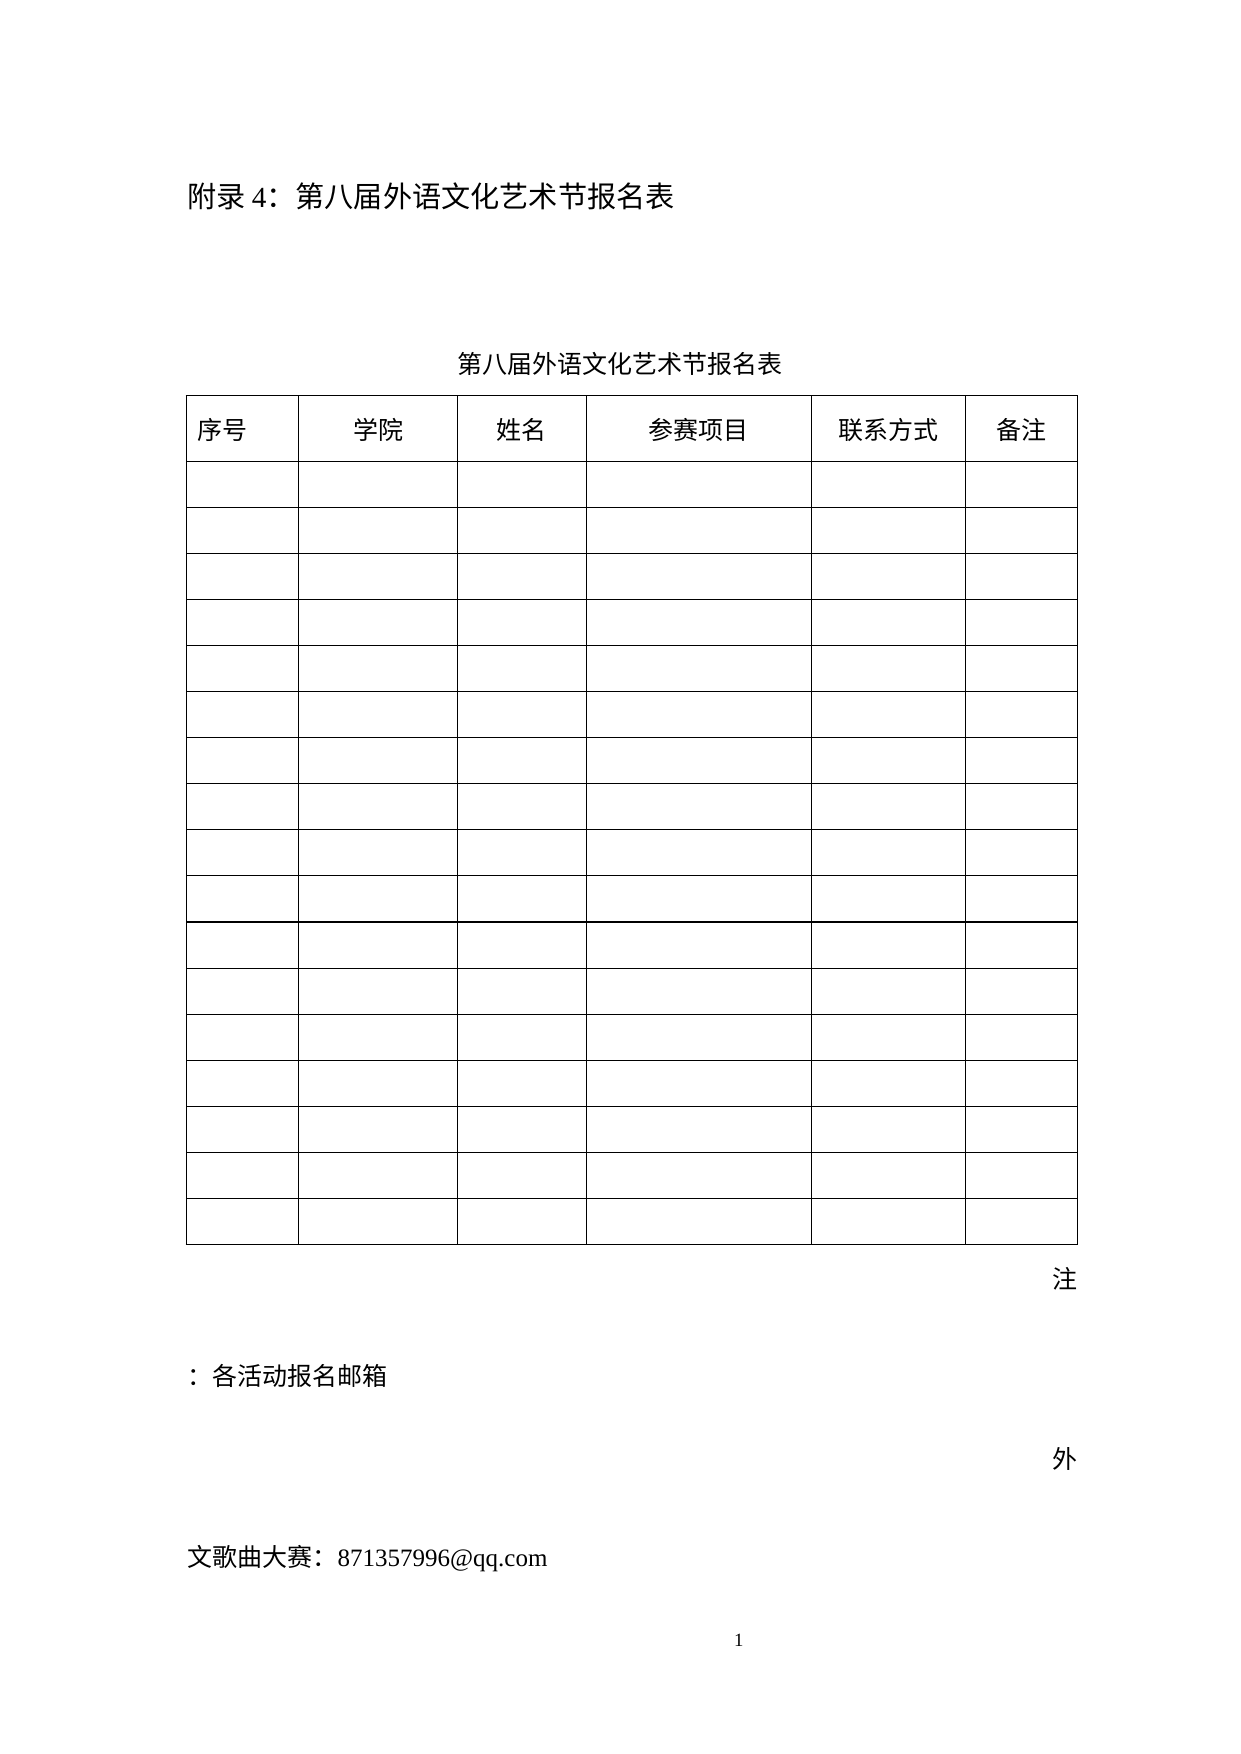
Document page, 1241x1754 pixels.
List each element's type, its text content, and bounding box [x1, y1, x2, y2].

text 第八届外语文化艺术节报名表 [187, 330, 1053, 395]
table_cell [966, 600, 1077, 645]
table_cell [458, 1015, 586, 1059]
table_cell [458, 646, 586, 691]
table_cell [299, 600, 457, 645]
table_cell [587, 1107, 811, 1152]
table_cell [187, 1015, 298, 1059]
table_cell [299, 876, 457, 921]
table_cell [299, 1153, 457, 1198]
table_cell [812, 784, 965, 829]
table_cell [966, 646, 1077, 691]
table_cell [299, 1107, 457, 1152]
table_cell [299, 738, 457, 783]
table_cell [587, 876, 811, 921]
table_cell [812, 969, 965, 1013]
table_cell [587, 1153, 811, 1198]
table_cell [458, 1061, 586, 1106]
table_cell [458, 830, 586, 875]
table_cell [299, 692, 457, 737]
table_header 序号 [187, 396, 298, 461]
table_header 参赛项目 [587, 396, 811, 461]
table_cell [966, 1107, 1077, 1152]
table_cell [458, 1107, 586, 1152]
table_cell [812, 830, 965, 875]
table_cell [966, 1061, 1077, 1106]
table_cell [458, 923, 586, 967]
table_cell [458, 1199, 586, 1244]
table_cell [187, 1153, 298, 1198]
table_cell [458, 969, 586, 1013]
table_cell [587, 554, 811, 599]
table_cell [299, 508, 457, 553]
table_cell [458, 554, 586, 599]
table_cell [966, 738, 1077, 783]
table_cell [587, 600, 811, 645]
table_cell [812, 1061, 965, 1106]
table_cell [299, 462, 457, 507]
table_cell [966, 830, 1077, 875]
table_cell [299, 554, 457, 599]
table_cell [299, 1199, 457, 1244]
table_cell [812, 692, 965, 737]
table_cell [587, 830, 811, 875]
table_header 备注 [966, 396, 1077, 461]
table_cell [187, 969, 298, 1013]
table_cell [812, 1199, 965, 1244]
table_cell [458, 600, 586, 645]
table_cell [966, 969, 1077, 1013]
text 注：各活动报名邮箱 [187, 1245, 1053, 1407]
table_cell [587, 969, 811, 1013]
table_cell [299, 830, 457, 875]
table_cell [187, 692, 298, 737]
table_cell [587, 692, 811, 737]
table_cell [966, 692, 1077, 737]
table_cell [187, 462, 298, 507]
table_cell [812, 554, 965, 599]
table_cell [966, 923, 1077, 967]
table_cell [812, 1107, 965, 1152]
table_cell [966, 1199, 1077, 1244]
table_header 联系方式 [812, 396, 965, 461]
table_cell [587, 738, 811, 783]
table_cell [458, 1153, 586, 1198]
table_cell [966, 462, 1077, 507]
table_header 学院 [299, 396, 457, 461]
table_cell [299, 1015, 457, 1059]
table_cell [299, 646, 457, 691]
table_cell [587, 508, 811, 553]
table_cell [587, 923, 811, 967]
table_header 姓名 [458, 396, 586, 461]
text 外文歌曲大赛：871357996@qq.com [187, 1425, 1053, 1588]
table_cell [187, 738, 298, 783]
table_cell [812, 738, 965, 783]
table_cell [587, 1199, 811, 1244]
table_cell [812, 508, 965, 553]
table_cell [587, 646, 811, 691]
table_cell [187, 784, 298, 829]
table_cell [187, 923, 298, 967]
table_cell [812, 462, 965, 507]
table_cell [458, 692, 586, 737]
table_cell [299, 923, 457, 967]
table_cell [812, 1153, 965, 1198]
table_cell [966, 876, 1077, 921]
table_cell [187, 600, 298, 645]
table_cell [187, 646, 298, 691]
table_cell [458, 508, 586, 553]
table_cell [966, 554, 1077, 599]
table_cell [812, 876, 965, 921]
table_cell [966, 1015, 1077, 1059]
table_cell [966, 1153, 1077, 1198]
table_cell [299, 784, 457, 829]
table_cell [812, 1015, 965, 1059]
table_cell [587, 1015, 811, 1059]
table_cell [299, 969, 457, 1013]
table_cell [187, 1107, 298, 1152]
table_cell [187, 876, 298, 921]
table_cell [812, 600, 965, 645]
table_cell [966, 508, 1077, 553]
table_cell [187, 1199, 298, 1244]
text 附录4：第八届外语文化艺术节报名表 [187, 162, 1053, 227]
table_cell [587, 784, 811, 829]
table_cell [812, 646, 965, 691]
table_cell [458, 462, 586, 507]
table_cell [187, 1061, 298, 1106]
table_cell [299, 1061, 457, 1106]
table_cell [187, 830, 298, 875]
table_cell [812, 923, 965, 967]
table_cell [587, 462, 811, 507]
table_cell [458, 876, 586, 921]
table_cell [187, 554, 298, 599]
table_cell [966, 784, 1077, 829]
table_cell [187, 508, 298, 553]
table_cell [458, 738, 586, 783]
table_cell [587, 1061, 811, 1106]
table_cell [458, 784, 586, 829]
